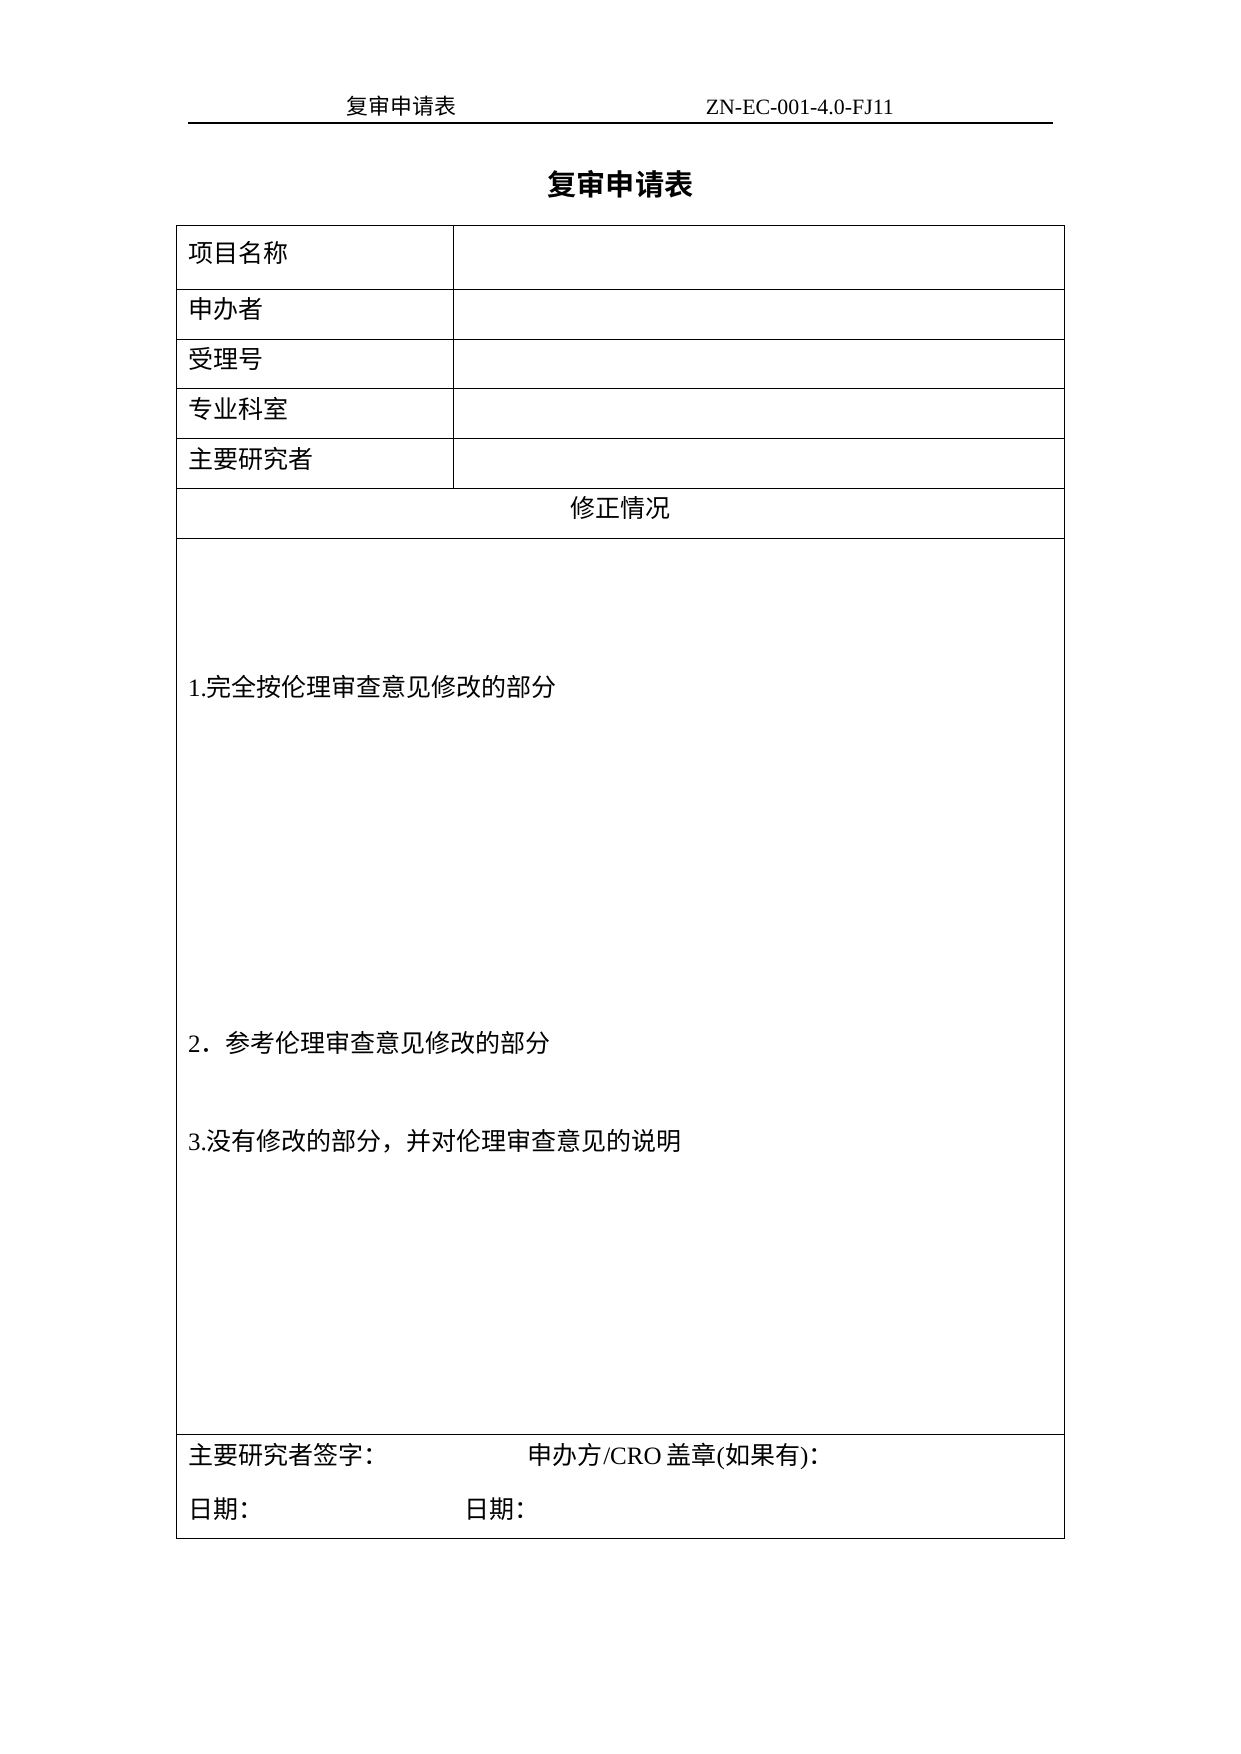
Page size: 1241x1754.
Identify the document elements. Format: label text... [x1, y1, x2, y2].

table_cell 修正情况 [177, 489, 1064, 538]
table_header [454, 226, 1064, 289]
table_cell 申办者 [177, 290, 453, 338]
table_cell 专业科室 [177, 389, 453, 438]
table_header 项目名称 [177, 226, 453, 289]
table_cell 受理号 [177, 340, 453, 388]
table_cell [454, 290, 1064, 338]
table_cell 1.完全按伦理审查意见修改的部分 2．参考伦理审查意见修改的部分 3.没有修改的部分，并对伦理审查意见的说明 [177, 539, 1064, 1434]
table_cell 主要研究者 [177, 439, 453, 488]
table_cell [454, 389, 1064, 438]
table_cell 主要研究者签字： 申办方/CRO盖章(如果有)： 日期： 日期： [177, 1435, 1064, 1538]
table_cell [454, 340, 1064, 388]
table_cell [454, 439, 1064, 488]
text 复审申请表 [187, 162, 1053, 204]
